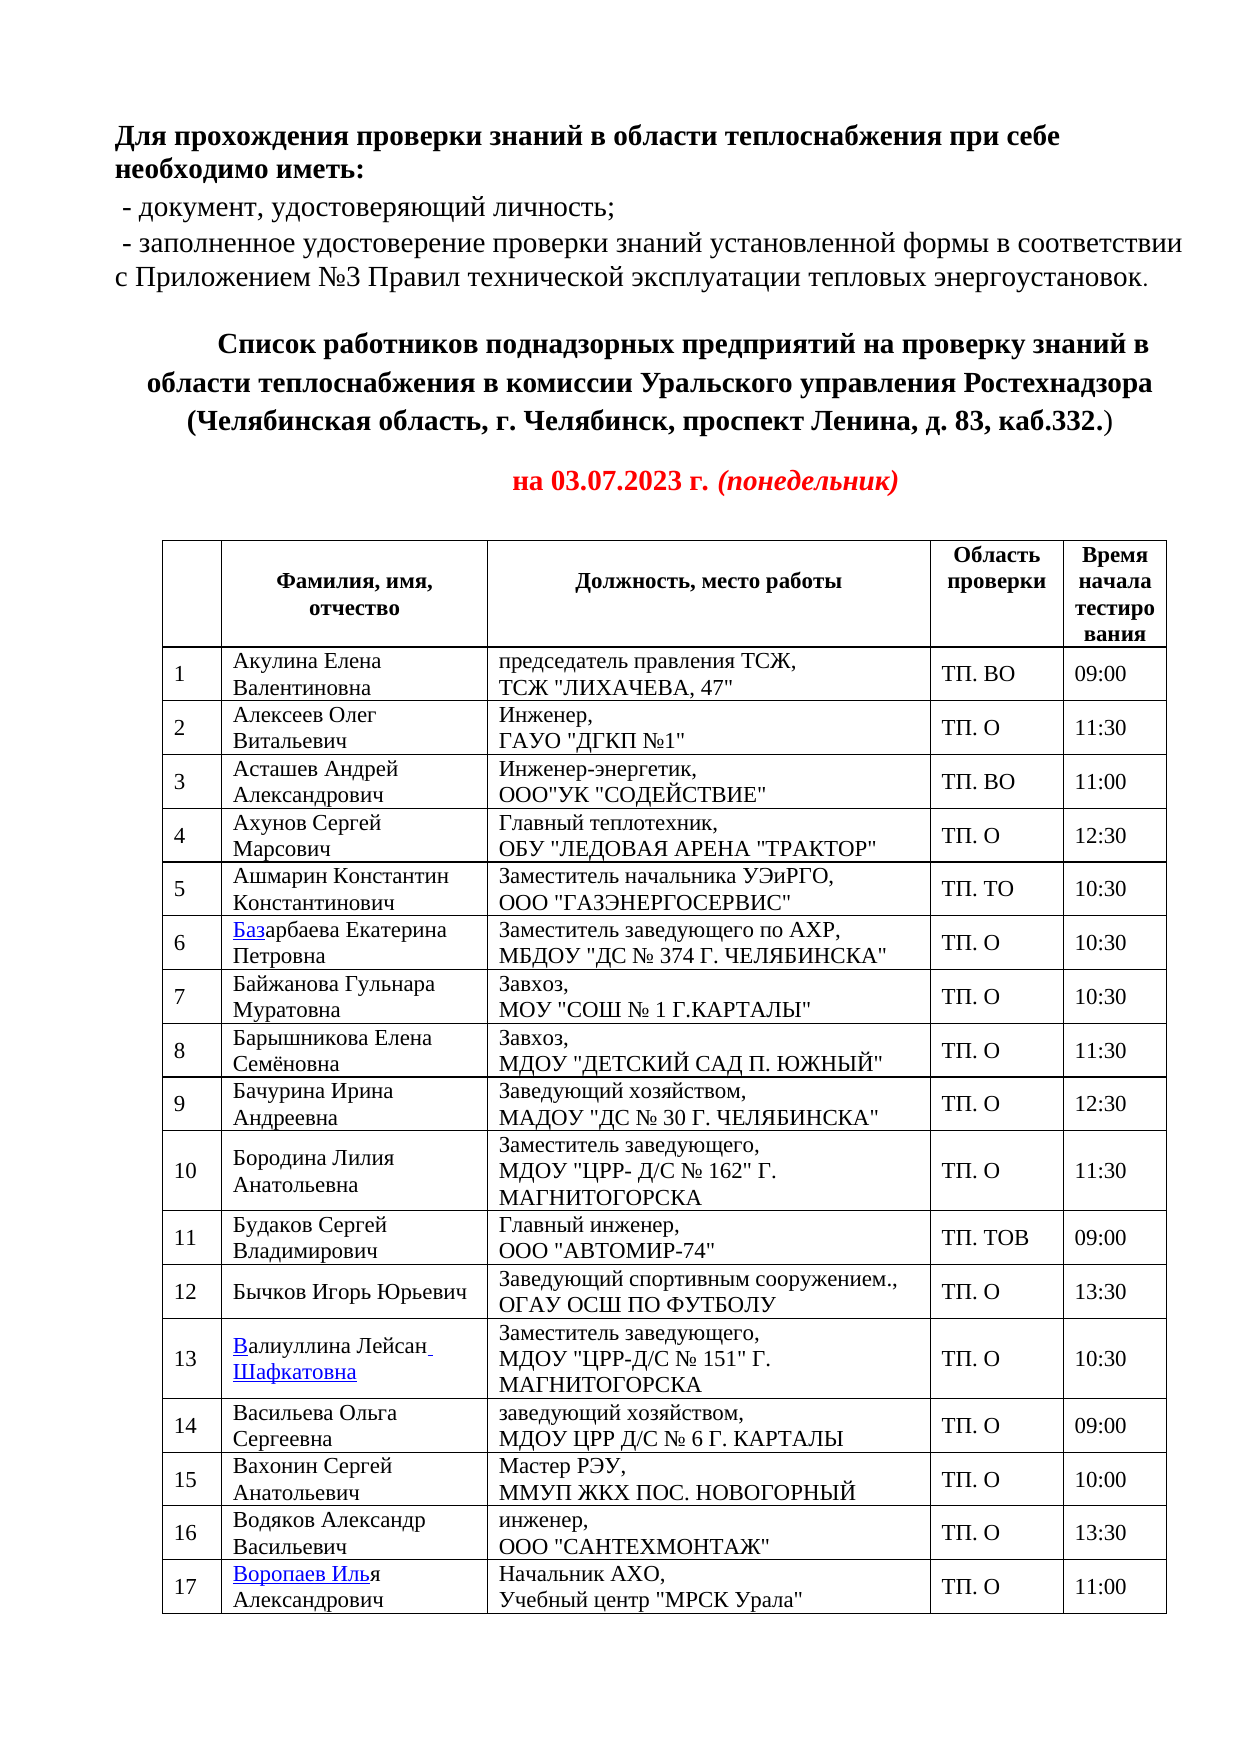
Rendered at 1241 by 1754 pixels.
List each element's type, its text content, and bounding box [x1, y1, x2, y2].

table_cell 14 [163, 1399, 221, 1452]
table_cell Заместитель заведующего, МДОУ "ЦРР- Д/С № 162" Г. МАГНИТОГОРСКА [488, 1131, 930, 1210]
table_cell ТП. О [931, 1453, 1063, 1505]
table_cell 11:30 [1064, 701, 1166, 754]
table_cell ТП. О [931, 1506, 1063, 1559]
table_cell ТП. ВО [931, 648, 1063, 700]
table_cell ТП. О [931, 701, 1063, 754]
table_cell 11:00 [1064, 1560, 1166, 1613]
table_cell ТП. О [931, 1560, 1063, 1613]
table_cell Инженер-энергетик, ООО"УК "СОДЕЙСТВИЕ" [488, 755, 930, 808]
table_cell Главный инженер, ООО "АВТОМИР-74" [488, 1211, 930, 1264]
table_cell 5 [163, 863, 221, 915]
table_cell Бачурина Ирина Андреевна [222, 1078, 487, 1130]
table_cell 10:30 [1064, 1319, 1166, 1398]
table_cell 13:30 [1064, 1506, 1166, 1559]
table_cell 7 [163, 970, 221, 1023]
table_cell Главный теплотехник, ОБУ "ЛЕДОВАЯ АРЕНА "ТРАКТОР" [488, 809, 930, 861]
table_cell Бородина Лилия Анатольевна [222, 1131, 487, 1210]
table_cell ТП. О [931, 970, 1063, 1023]
table_cell Заместитель заведующего по АХР, МБДОУ "ДС № 374 Г. ЧЕЛЯБИНСКА" [488, 916, 930, 969]
table_cell Асташев Андрей Александрович [222, 755, 487, 808]
table_cell 1 [163, 648, 221, 700]
table_cell Ашмарин Константин Константинович [222, 863, 487, 915]
table_cell 10:30 [1064, 916, 1166, 969]
table_cell 8 [163, 1024, 221, 1076]
table_cell ТП. О [931, 1399, 1063, 1452]
table_cell Вахонин Сергей Анатольевич [222, 1453, 487, 1505]
table_cell инженер, ООО "САНТЕХМОНТАЖ" [488, 1506, 930, 1559]
table_cell 2 [163, 701, 221, 754]
table_cell 4 [163, 809, 221, 861]
table_cell ТП. ТОВ [931, 1211, 1063, 1264]
table_header Для прохождения проверки знаний в области теплоснабжения при себе необходимо иметь: [103, 118, 1196, 185]
table_cell 09:00 [1064, 1211, 1166, 1264]
table_cell ТП. О [931, 809, 1063, 861]
table_cell ТП. ТО [931, 863, 1063, 915]
table_cell Заведующий спортивным сооружением., ОГАУ ОСШ ПО ФУТБОЛУ [488, 1265, 930, 1318]
table_cell Базарбаева Екатерина Петровна [222, 916, 487, 969]
table_cell председатель правления ТСЖ, ТСЖ "ЛИХАЧЕВА, 47" [488, 648, 930, 700]
table_cell 11:30 [1064, 1024, 1166, 1076]
table_cell Байжанова Гульнара Муратовна [222, 970, 487, 1023]
table_cell Заместитель заведующего, МДОУ "ЦРР-Д/С № 151" Г. МАГНИТОГОРСКА [488, 1319, 930, 1398]
table_cell 6 [163, 916, 221, 969]
table_header [163, 541, 221, 646]
table_cell 12:30 [1064, 809, 1166, 861]
table_header Фамилия, имя, отчество [222, 541, 487, 646]
table_cell ТП. О [931, 1024, 1063, 1076]
table_cell 16 [163, 1506, 221, 1559]
table_cell Список работников поднадзорных предприятий на проверку знаний в области теплоснабжения в комиссии Уральского управления Ростехнадзора (Челябинская область, г. Челябинск, проспект Ленина, д. 83, каб.332.) на 03.07.2023 г. (понедельник) [103, 326, 1196, 496]
table_header Время начала тестирования [1064, 541, 1166, 646]
table_cell Заместитель начальника УЭиРГО, ООО "ГАЗЭНЕРГОСЕРВИС" [488, 863, 930, 915]
table_cell Завхоз, МДОУ "ДЕТСКИЙ САД П. ЮЖНЫЙ" [488, 1024, 930, 1076]
table_cell 12 [163, 1265, 221, 1318]
table_cell ТП. О [931, 916, 1063, 969]
table_cell 10:30 [1064, 970, 1166, 1023]
table_cell 9 [163, 1078, 221, 1130]
table_cell ТП. О [931, 1319, 1063, 1398]
table_header Область проверки [931, 541, 1063, 646]
table_cell Васильева Ольга Сергеевна [222, 1399, 487, 1452]
table_cell Инженер, ГАУО "ДГКП №1" [488, 701, 930, 754]
table_cell Завхоз, МОУ "СОШ № 1 Г.КАРТАЛЫ" [488, 970, 930, 1023]
table_cell - документ, удостоверяющий личность; [103, 185, 1196, 226]
table_cell 11 [163, 1211, 221, 1264]
table_cell 09:00 [1064, 648, 1166, 700]
table_cell заведующий хозяйством, МДОУ ЦРР Д/С № 6 Г. КАРТАЛЫ [488, 1399, 930, 1452]
table_cell ТП. ВО [931, 755, 1063, 808]
table_cell ТП. О [931, 1078, 1063, 1130]
table_header Должность, место работы [488, 541, 930, 646]
table_cell - заполненное удостоверение проверки знаний установленной формы в соответствии с Приложением №3 Правил технической эксплуатации тепловых энергоустановок. [103, 226, 1196, 326]
table_cell 13 [163, 1319, 221, 1398]
table_cell 11:00 [1064, 755, 1166, 808]
table_cell 10 [163, 1131, 221, 1210]
table_cell Акулина Елена Валентиновна [222, 648, 487, 700]
table_cell 17 [163, 1560, 221, 1613]
table_cell Валиуллина Лейсан Шафкатовна [222, 1319, 487, 1398]
table_cell 10:00 [1064, 1453, 1166, 1505]
table_cell 13:30 [1064, 1265, 1166, 1318]
table_cell Начальник АХО, Учебный центр "МРСК Урала" [488, 1560, 930, 1613]
table_cell Водяков Александр Васильевич [222, 1506, 487, 1559]
table_cell 12:30 [1064, 1078, 1166, 1130]
table_cell Воропаев Илья Александрович [222, 1560, 487, 1613]
table_cell 10:30 [1064, 863, 1166, 915]
table_cell Алексеев Олег Витальевич [222, 701, 487, 754]
table_cell 3 [163, 755, 221, 808]
table_cell Барышникова Елена Семёновна [222, 1024, 487, 1076]
table_cell Мастер РЭУ, ММУП ЖКХ ПОС. НОВОГОРНЫЙ [488, 1453, 930, 1505]
table_cell ТП. О [931, 1131, 1063, 1210]
table_cell Заведующий хозяйством, МАДОУ "ДС № 30 Г. ЧЕЛЯБИНСКА" [488, 1078, 930, 1130]
table_cell Бычков Игорь Юрьевич [222, 1265, 487, 1318]
table_cell Будаков Сергей Владимирович [222, 1211, 487, 1264]
table_cell 09:00 [1064, 1399, 1166, 1452]
table_cell 11:30 [1064, 1131, 1166, 1210]
table_cell 15 [163, 1453, 221, 1505]
table_cell ТП. О [931, 1265, 1063, 1318]
table_cell Ахунов Сергей Марсович [222, 809, 487, 861]
